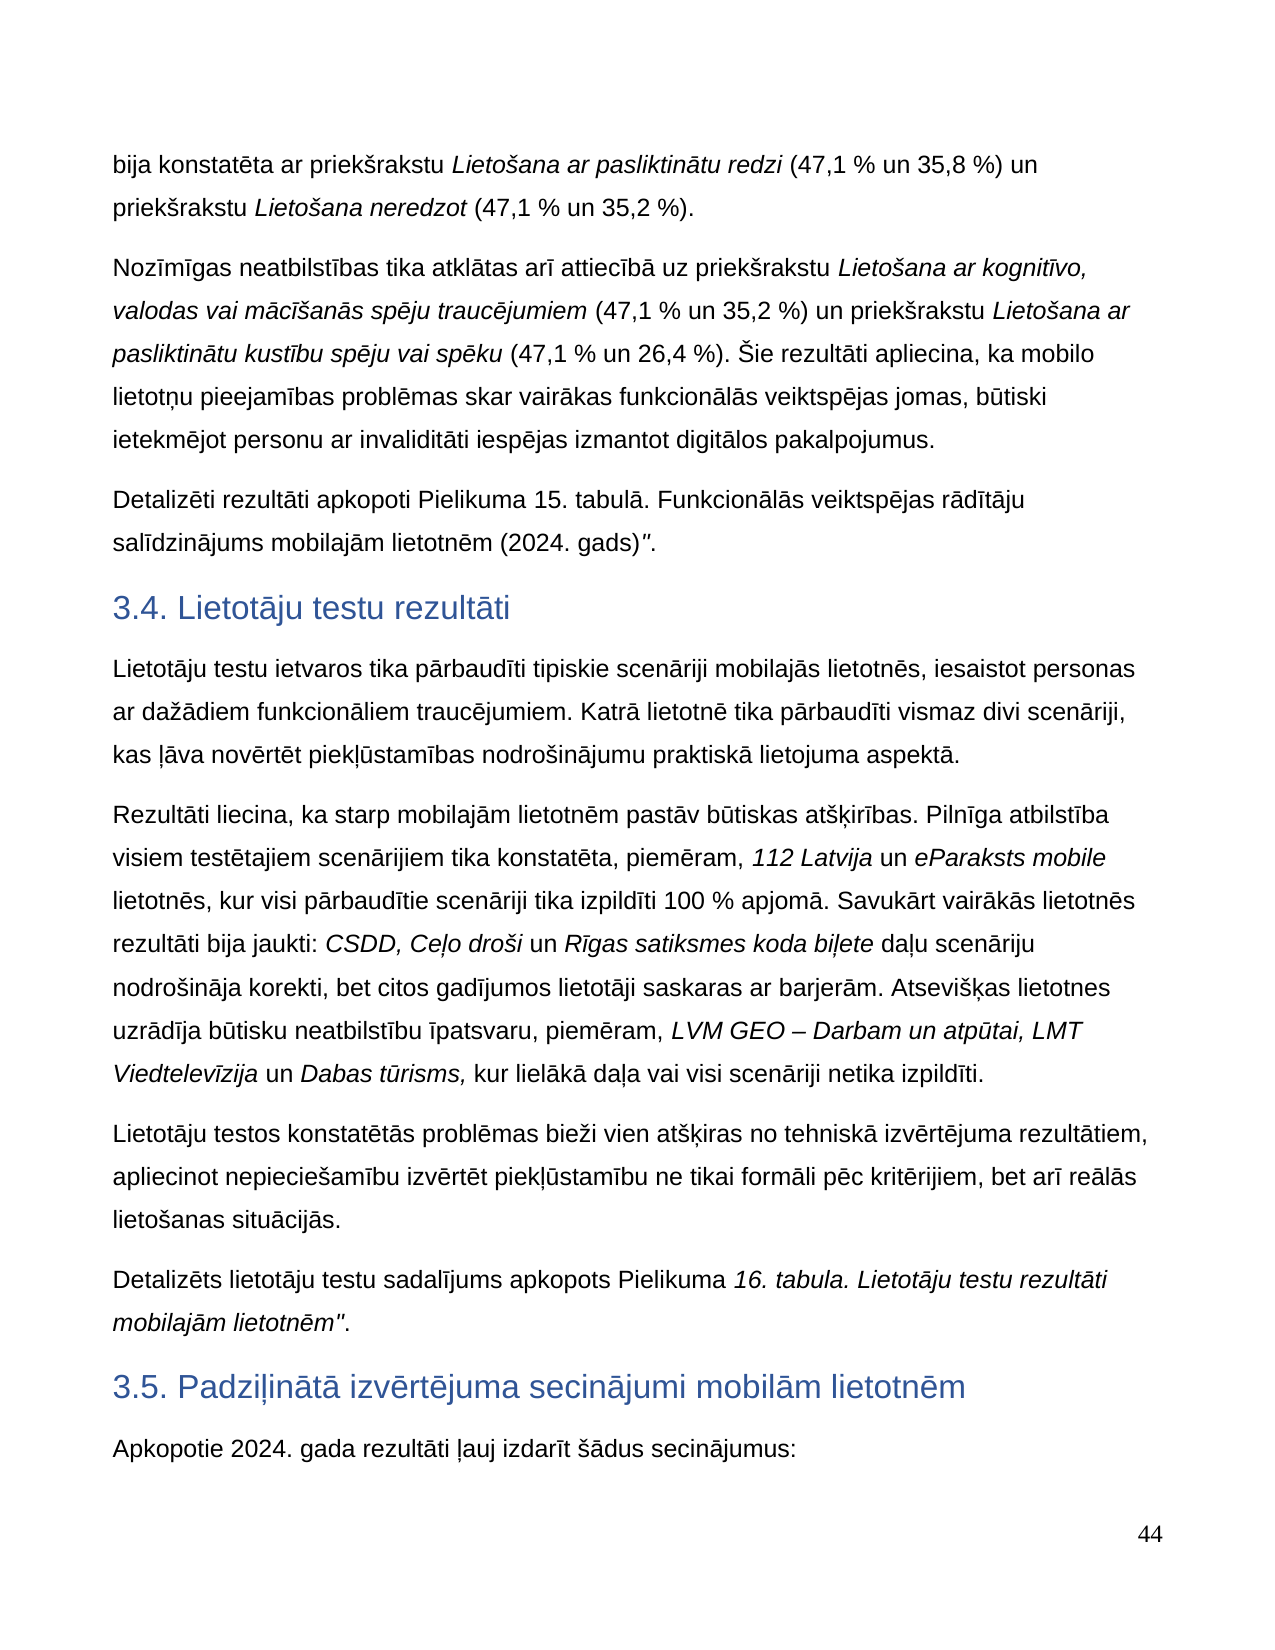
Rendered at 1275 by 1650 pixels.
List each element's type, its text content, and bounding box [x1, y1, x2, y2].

text Nozīmīgas neatbilstības tika atklātas arī attiecībā uz priekšrakstu Lietošana ar kognitīvo, valodas vai mācīšanās spēju traucējumiem (47,1 % un 35,2 %) un priekšrakstu Lietošana ar pasliktinātu kustību spēju vai spēku (47,1 % un 26,4 %). Šie rezultāti apliecina, ka mobilo lietotņu pieejamības problēmas skar vairākas funkcionālās veiktspējas jomas, būtiski ietekmējot personu ar invaliditāti iespējas izmantot digitālos pakalpojumus. [112, 253, 1162, 454]
text Detalizēts lietotāju testu sadalījums apkopots Pielikuma 16. tabulā "Lietotāju testu rezultāti mobilajām lietotnēm". [112, 1265, 1162, 1337]
subtitle 3.5. Padziļinātā izvērtējuma secinājumi mobilām lietotnēm [112, 1368, 1162, 1406]
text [112, 150, 1162, 222]
text Lietotāju testos konstatētās problēmas bieži vien atšķiras no tehniskā izvērtējuma rezultātiem, apliecinot nepieciešamību izvērtēt piekļūstamību ne tikai formāli pēc kritērijiem, bet arī reālās lietošanas situācijās. [112, 1119, 1162, 1234]
subtitle 3.4. Lietotāju testu rezultāti [112, 588, 1162, 627]
text Lietotāju testu ietvaros tika pārbaudīti tipiskie scenāriji mobilajās lietotnēs, iesaistot personas ar dažādiem funkcionāliem traucējumiem. Katrā lietotnē tika pārbaudīti vismaz divi scenāriji, kas ļāva novērtēt piekļūstamības nodrošinājumu praktiskā lietojuma aspektā. [112, 654, 1162, 769]
text Detalizēti rezultāti apkopoti Pielikuma 15. tabulā. "Funkcionālās veiktspējas rādītāju salīdzinājums mobilajām lietotnēm (2024. gads)". [112, 485, 1162, 557]
text Apkopotie 2024. gada rezultāti ļauj izdarīt šādus secinājumus: [112, 1433, 1162, 1462]
text Rezultāti liecina, ka starp mobilajām lietotnēm pastāv būtiskas atšķirības. Pilnīga atbilstība visiem testētajiem scenārijiem tika konstatēta, piemēram, 112 Latvija un eParaksts mobile lietotnēs, kur visi pārbaudītie scenāriji tika izpildīti 100 % apjomā. Savukārt vairākās lietotnēs rezultāti bija jaukti: CSDD, Ceļo droši un Rīgas satiksmes koda biļete daļu scenāriju nodrošināja korekti, bet citos gadījumos lietotāji saskaras ar barjerām. Atsevišķas lietotnes uzrādīja būtisku neatbilstību īpatsvaru, piemēram, LVM GEO – Darbam un atpūtai, LMT Viedtelevīzija un Dabas tūrisms, kur lielākā daļa vai visi scenāriji netika izpildīti. [112, 800, 1162, 1088]
